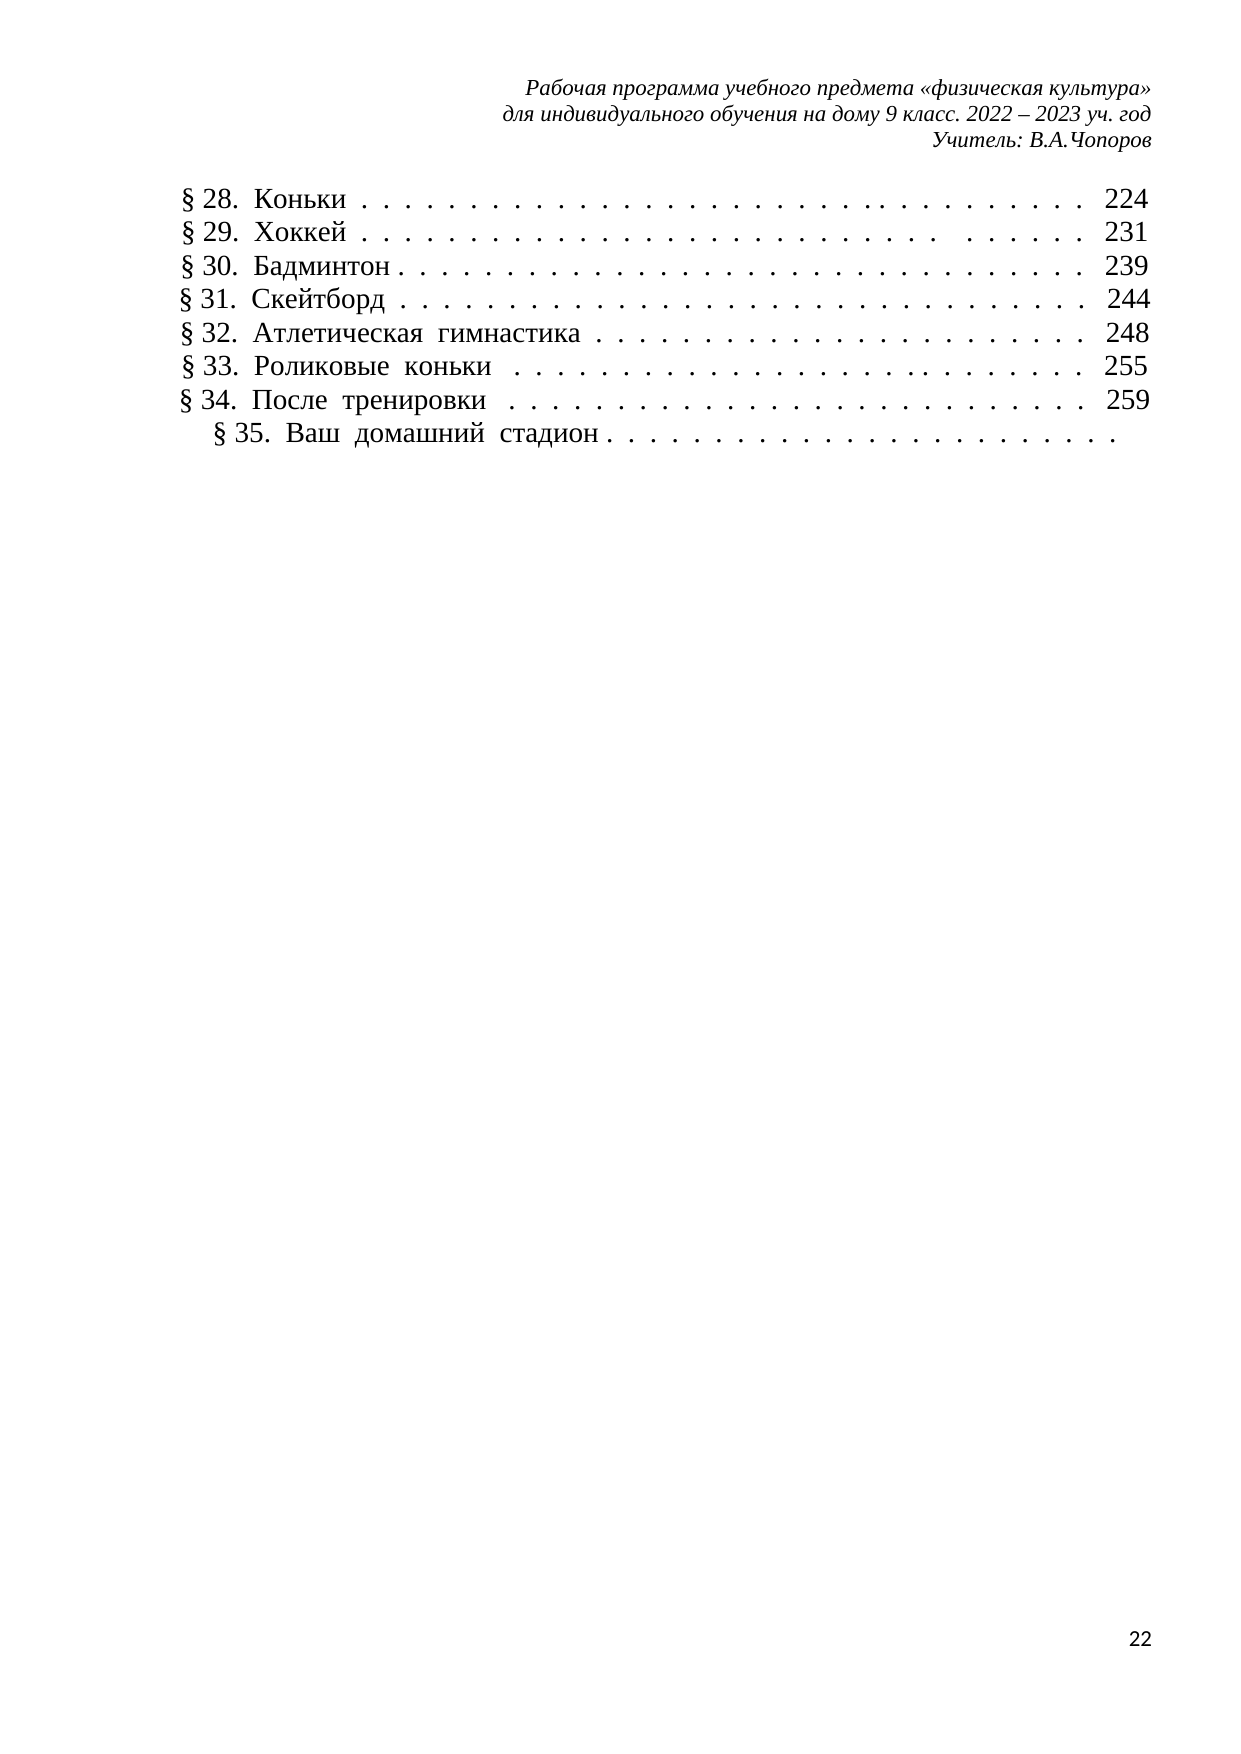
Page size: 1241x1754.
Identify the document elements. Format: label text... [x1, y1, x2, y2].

text § 30. Бадминтон . . . . . . . . . . . . . . . . . . . . . . . . . . . . . . . . 239 [177, 248, 1152, 281]
text § 28. Коньки . . . . . . . . . . . . . . . . . . . . . . . . . . . . . . . . . . 224 [177, 181, 1152, 214]
text § 35. Ваш домашний стадион . . . . . . . . . . . . . . . . . . . . . . . . [177, 416, 1152, 449]
text § 29. Хоккей . . . . . . . . . . . . . . . . . . . . . . . . . . . . . . . . . 231 [177, 214, 1152, 248]
text § 32. Атлетическая гимнастика . . . . . . . . . . . . . . . . . . . . . . . 248 [177, 315, 1152, 348]
text § 31. Скейтборд . . . . . . . . . . . . . . . . . . . . . . . . . . . . . . . . 244 [177, 281, 1152, 315]
text § 34. После тренировки . . . . . . . . . . . . . . . . . . . . . . . . . . . 259 [177, 382, 1152, 416]
text § 33. Роликовые коньки . . . . . . . . . . . . . . . . . . . . . . . . . . . 255 [177, 348, 1152, 382]
